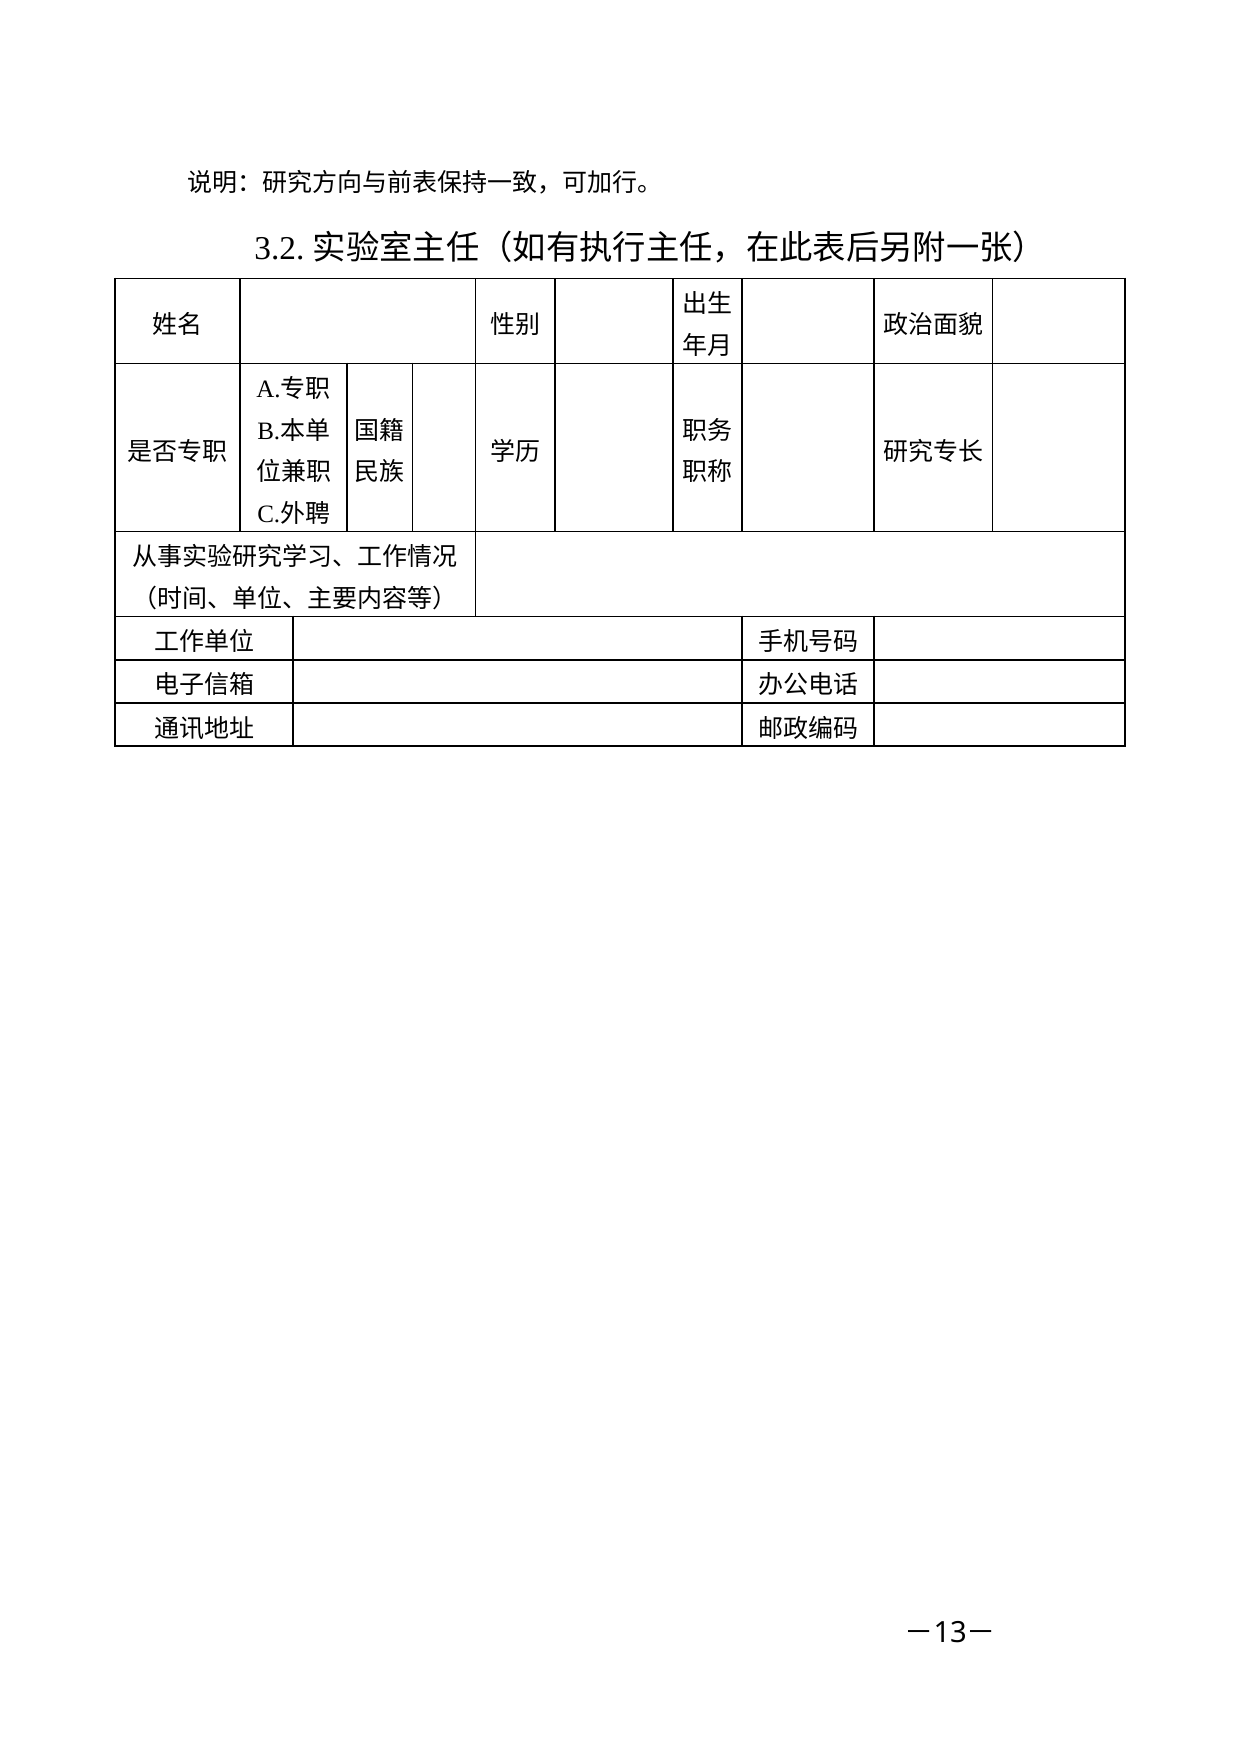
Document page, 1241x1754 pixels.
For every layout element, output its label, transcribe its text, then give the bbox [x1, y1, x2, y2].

table_header 出生年月 [674, 279, 741, 362]
table_header 姓名 [116, 279, 239, 362]
table_cell 研究专长 [875, 364, 992, 531]
table_cell 工作单位 [116, 617, 292, 659]
table_cell [993, 364, 1124, 531]
table_cell 是否专职 [116, 364, 239, 531]
table_cell [294, 617, 741, 659]
table_cell 手机号码 [743, 617, 873, 659]
subtitle 3.2. 实验室主任（如有执行主任，在此表后另附一张） [187, 213, 1053, 278]
table_cell 办公电话 [743, 661, 873, 702]
table_header [743, 279, 873, 362]
table_cell 邮政编码 [743, 704, 873, 745]
table_cell [294, 704, 741, 745]
table_cell 通讯地址 [116, 704, 292, 745]
table_cell [556, 364, 672, 531]
table_cell [476, 532, 1124, 616]
table_header 性别 [476, 279, 554, 362]
table_cell [875, 704, 1124, 745]
table_cell [875, 661, 1124, 702]
table_cell 学历 [476, 364, 554, 531]
table_cell [743, 364, 873, 531]
table_cell [875, 617, 1124, 659]
table_header [241, 279, 475, 362]
table_cell 国籍 民族 [348, 364, 412, 531]
table_header [556, 279, 672, 362]
table_cell A.专职 B.本单位兼职 C.外聘 [241, 364, 346, 531]
text 说明：研究方向与前表保持一致，可加行。 [187, 162, 1053, 198]
table_cell [413, 364, 475, 531]
table_header 政治面貌 [875, 279, 992, 362]
table_header [993, 279, 1124, 362]
table_cell 电子信箱 [116, 661, 292, 702]
table_cell 从事实验研究学习、工作情况 （时间、单位、主要内容等） [116, 532, 475, 616]
table_cell 职务职称 [674, 364, 741, 531]
table_cell [294, 661, 741, 702]
